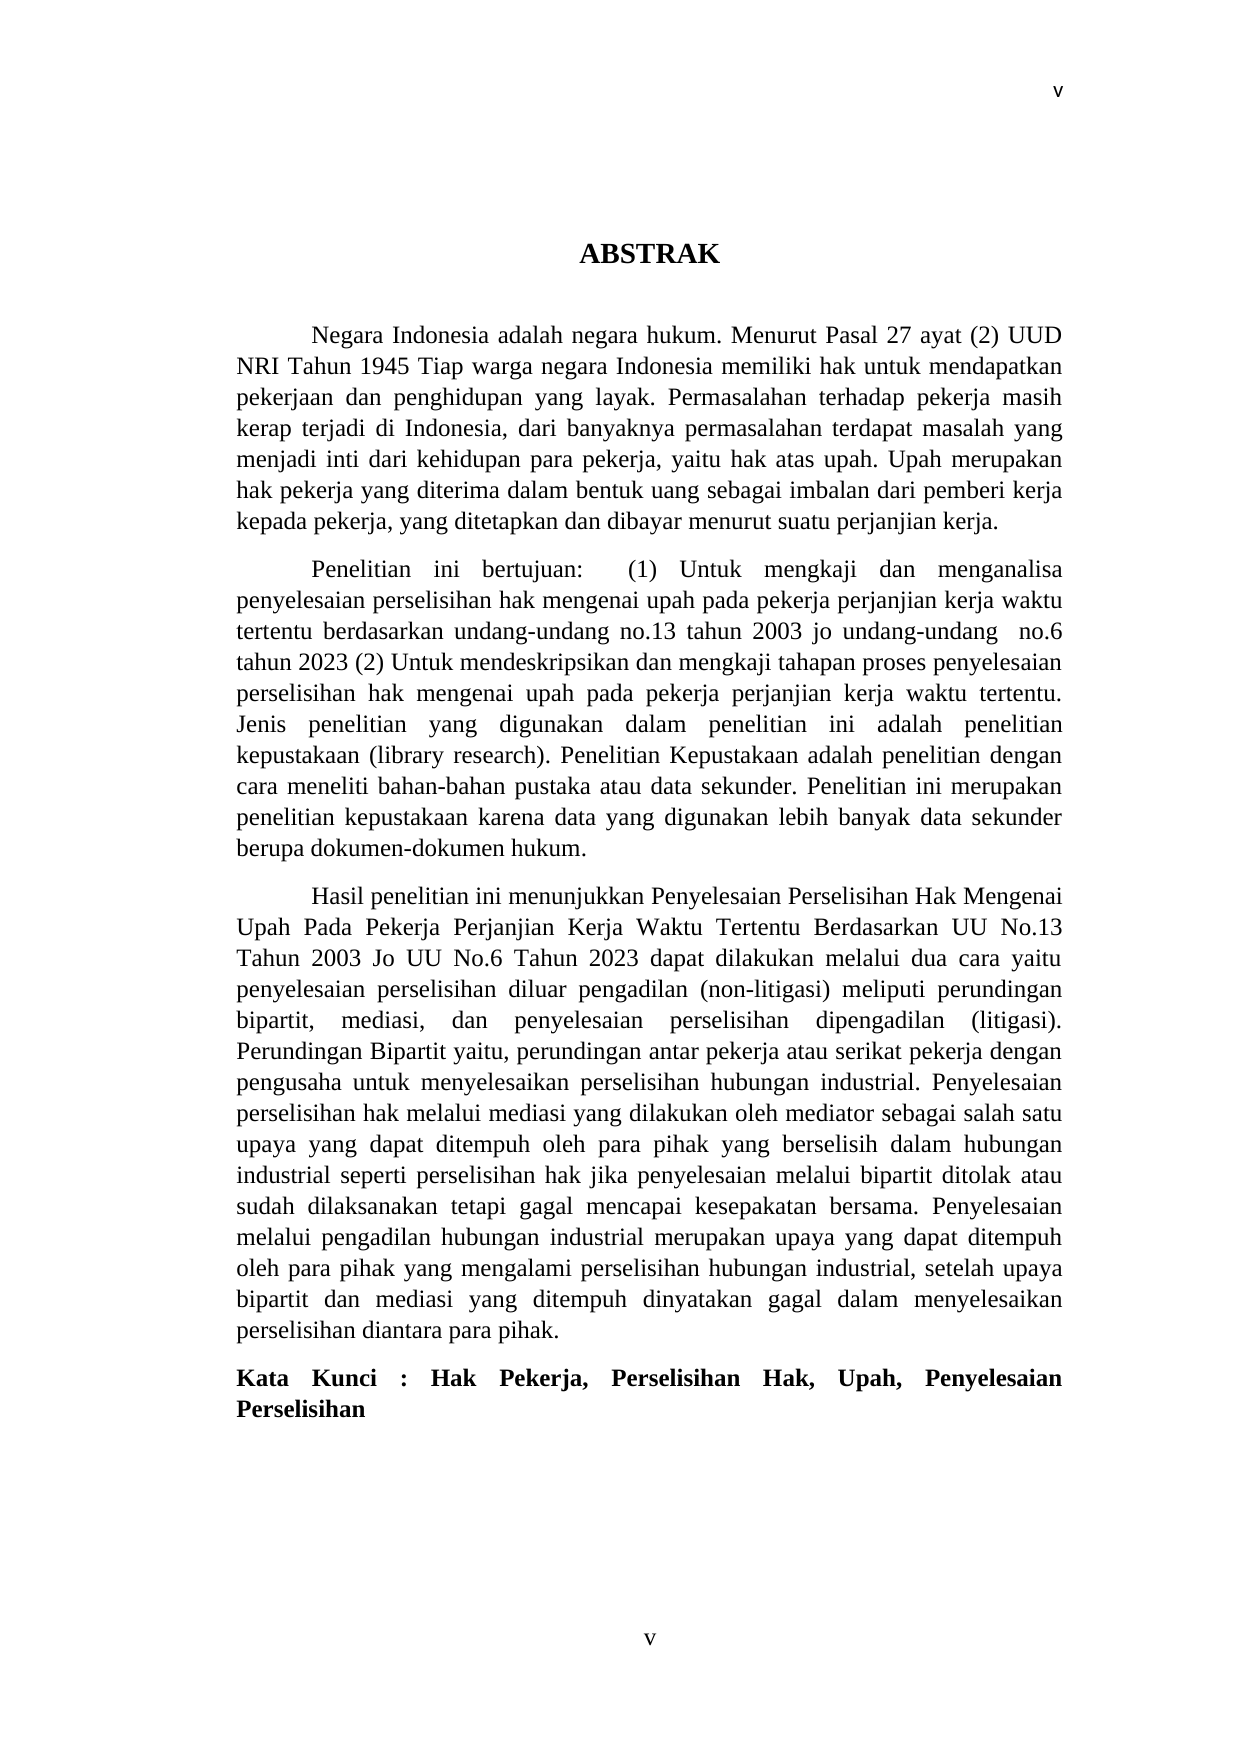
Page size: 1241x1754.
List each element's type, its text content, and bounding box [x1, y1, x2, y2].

text ABSTRAK [236, 236, 1063, 270]
text Kata Kunci : Hak Pekerja, Perselisihan Hak, Upah, Penyelesaian Perselisihan [236, 1392, 1063, 1423]
